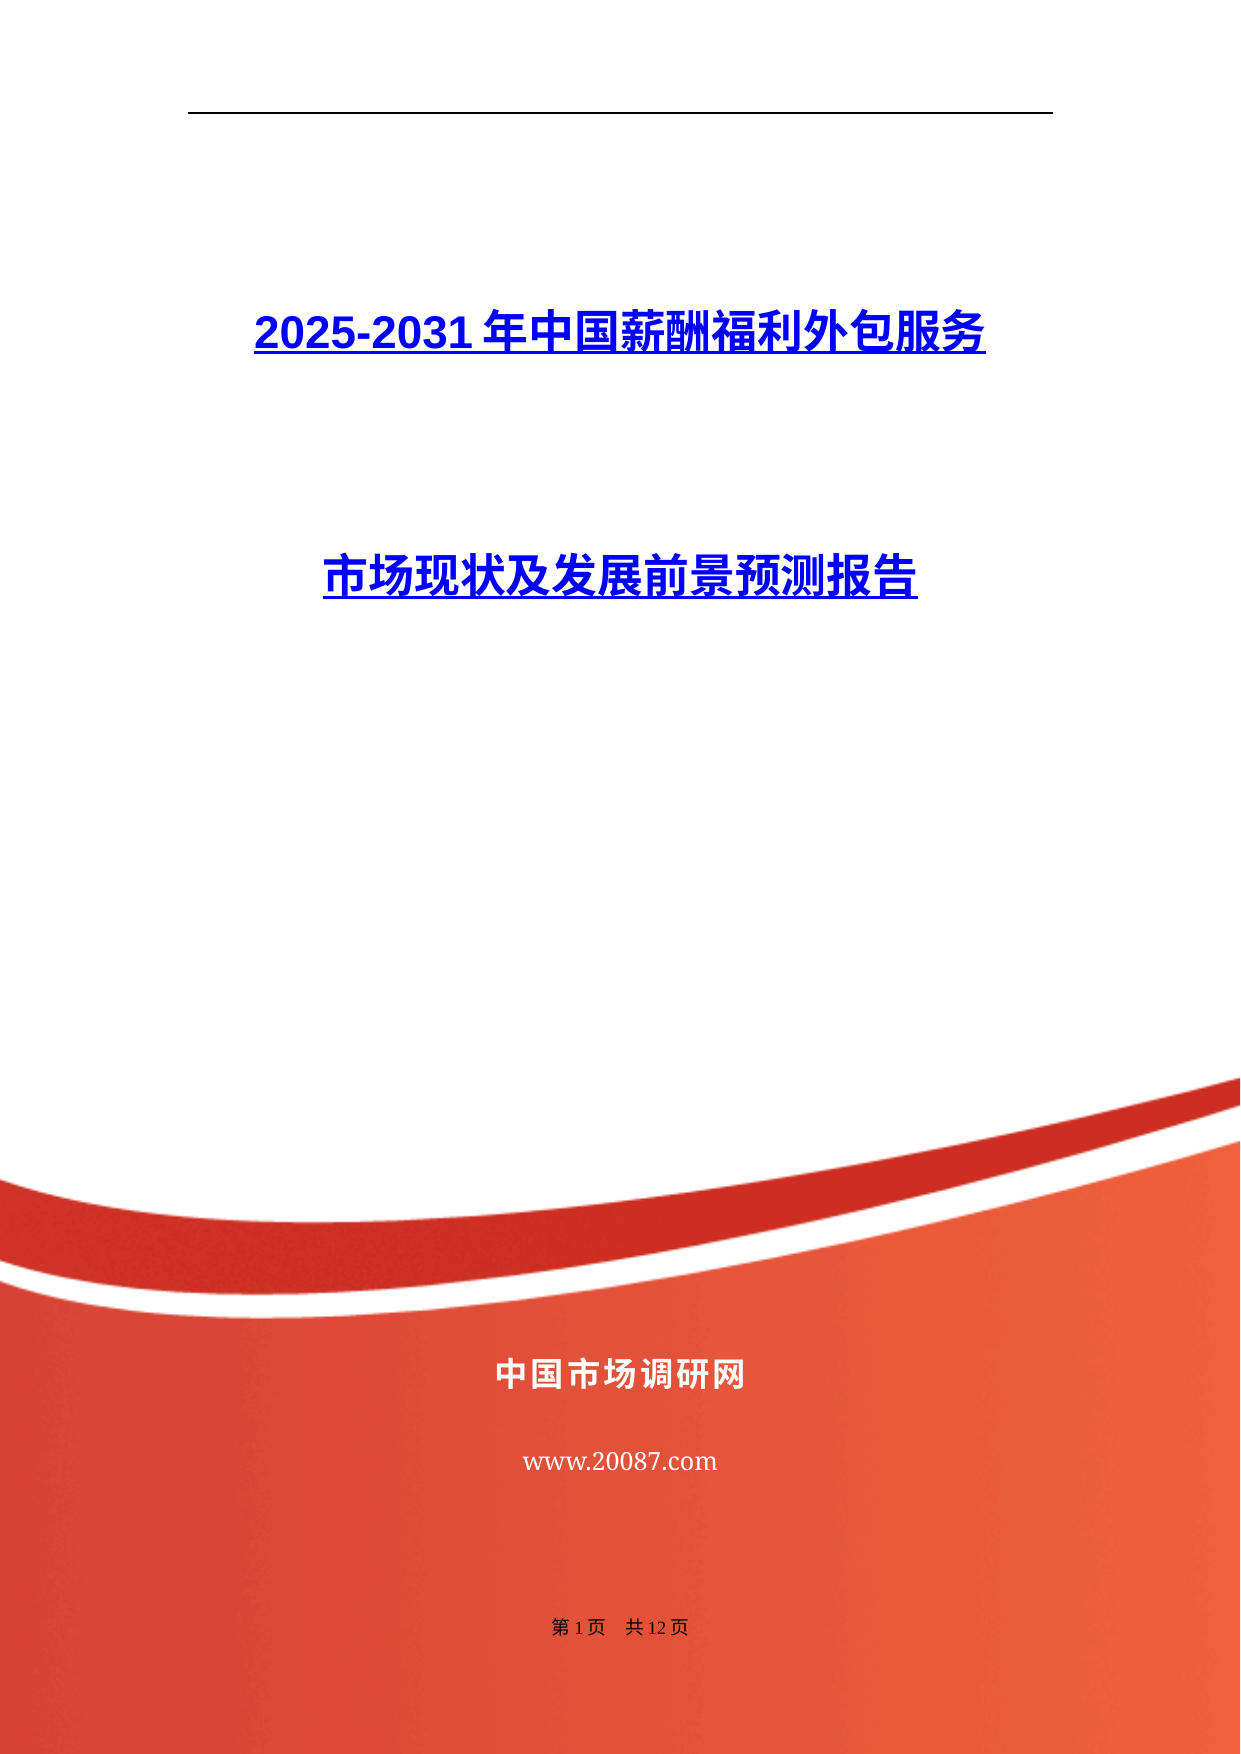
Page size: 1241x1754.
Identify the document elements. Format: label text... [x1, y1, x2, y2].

picture [0, 1006, 1241, 1754]
text www.20087.com [187, 1428, 1053, 1493]
table_header 2025-2031年中国薪酬福利外包服务市场现状及发展前景预测报告 [188, 207, 1053, 773]
subtitle 中国市场调研网 [187, 1339, 1053, 1404]
